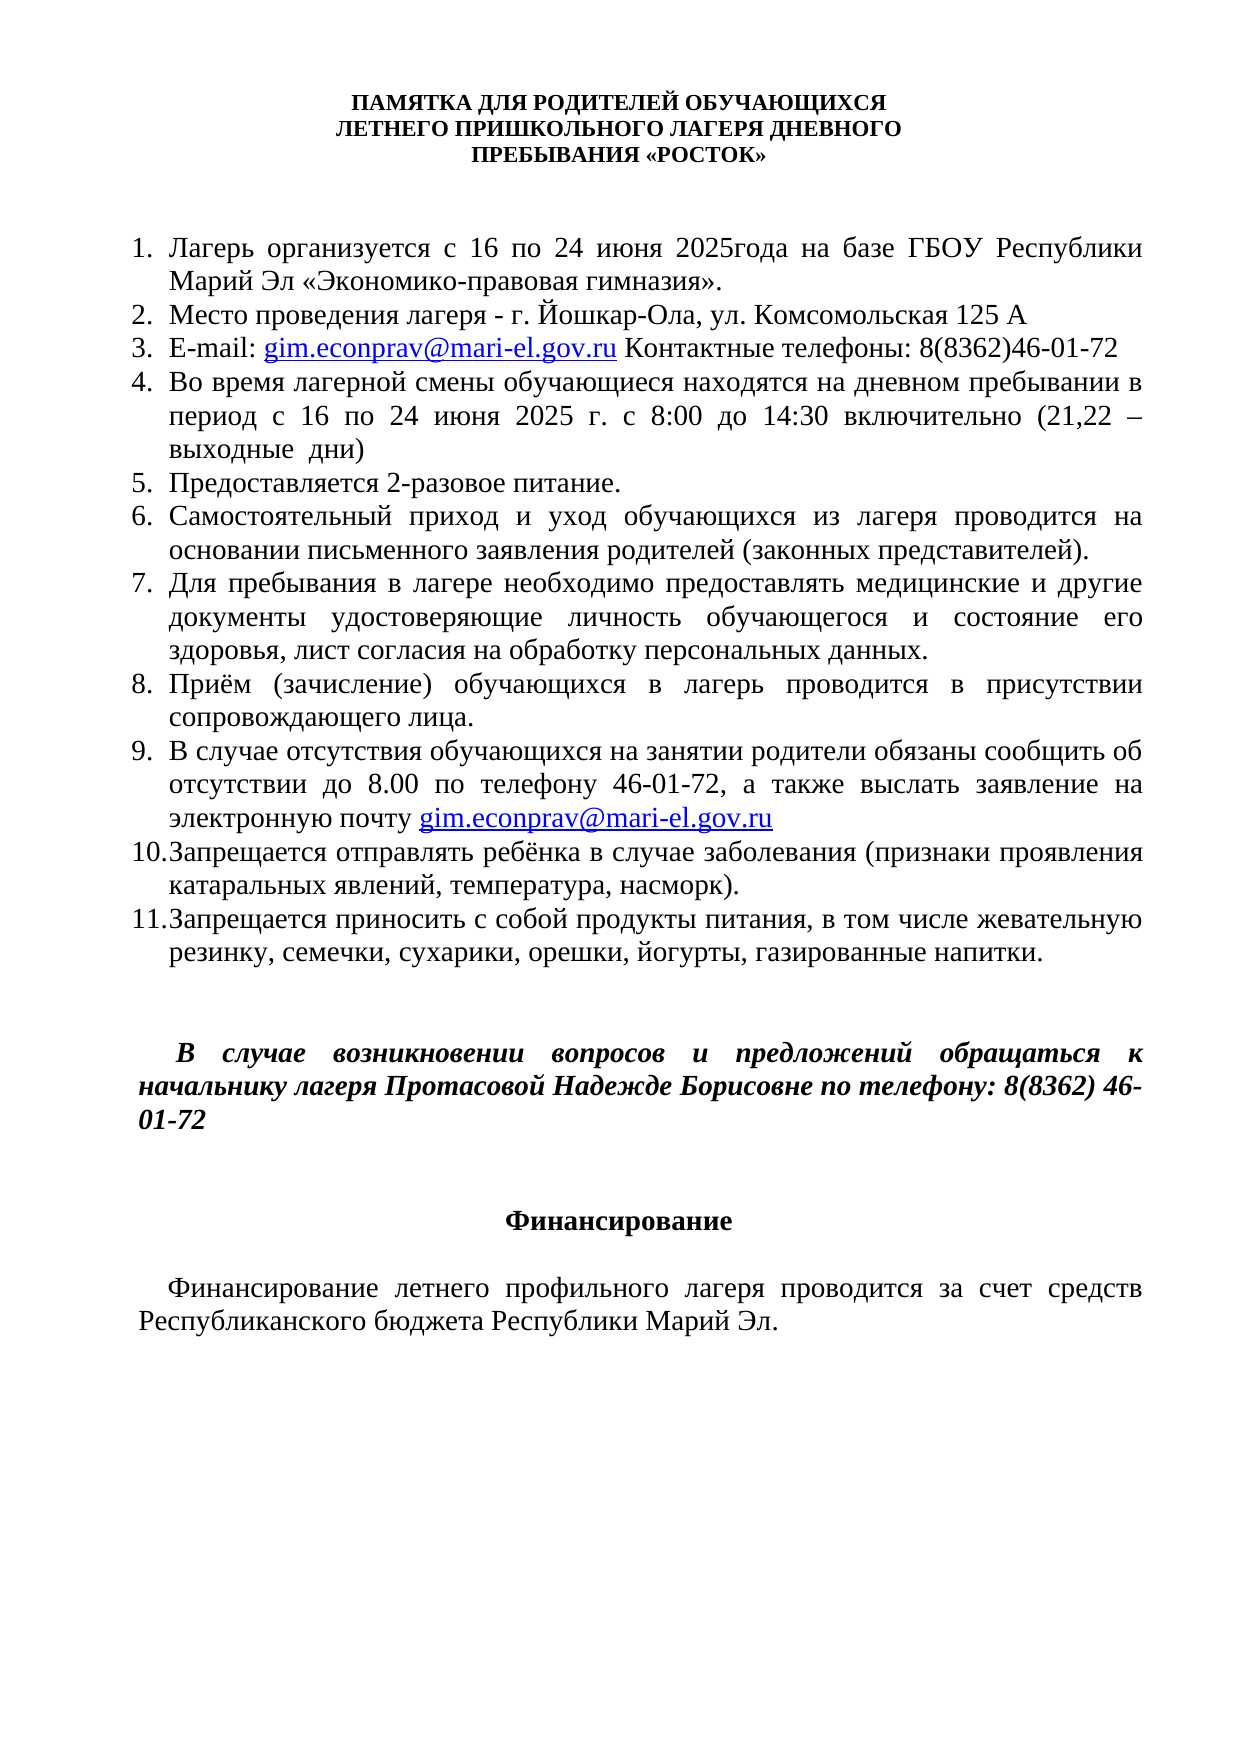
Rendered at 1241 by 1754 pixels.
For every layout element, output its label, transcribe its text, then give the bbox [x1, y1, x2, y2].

text Финансирование [94, 1203, 1144, 1236]
text Финансирование летнего профильного лагеря проводится за счет средств Республиканского бюджета Республики Марий Эл. [138, 1270, 1144, 1337]
list Во время лагерной смены обучающиеся находятся на дневном пребывании в период с 16 по 24 июня 2025 г. с 8:00 до 14:30 включительно (21,22 – выходные дни) [131, 364, 1144, 465]
list Место проведения лагеря - г. Йошкар-Ола, ул. Комсомольская 125 А [131, 297, 1144, 331]
text В случае возникновении вопросов и предложений обращаться к начальнику лагеря Протасовой Надежде Борисовне по телефону: 8(8362) 46-01-72 [138, 1035, 1144, 1136]
text ЛЕТНЕГО ПРИШКОЛЬНОГО ЛАГЕРЯ ДНЕВНОГО [94, 115, 1144, 141]
list Для пребывания в лагере необходимо предоставлять медицинские и другие документы удостоверяющие личность обучающегося и состояние его здоровья, лист согласия на обработку персональных данных. [131, 565, 1144, 666]
list Запрещается отправлять ребёнка в случае заболевания (признаки проявления катаральных явлений, температура, насморк). [131, 834, 1144, 901]
list Лагерь организуется с 16 по 24 июня 2025года на базе ГБОУ Республики Марий Эл «Экономико-правовая гимназия». [131, 230, 1144, 297]
list В случае отсутствия обучающихся на занятии родители обязаны сообщить об отсутствии до 8.00 по телефону 46-01-72, а также выслать заявление на электронную почту gim.econprav@mari-el.gov.ru [131, 733, 1144, 834]
list Предоставляется 2-разовое питание. [131, 465, 1144, 498]
text ПАМЯТКА ДЛЯ РОДИТЕЛЕЙ ОБУЧАЮЩИХСЯ [94, 89, 1144, 115]
text ПРЕБЫВАНИЯ «РОСТОК» [94, 141, 1144, 168]
list Запрещается приносить с собой продукты питания, в том числе жевательную резинку, семечки, сухарики, орешки, йогурты, газированные напитки. [131, 901, 1144, 968]
list Самостоятельный приход и уход обучающихся из лагеря проводится на основании письменного заявления родителей (законных представителей). [131, 498, 1144, 565]
list E-mail: gim.econprav@mari-el.gov.ru Контактные телефоны: 8(8362)46-01-72 [131, 331, 1144, 364]
list Приём (зачисление) обучающихся в лагерь проводится в присутствии сопровождающего лица. [131, 666, 1144, 733]
